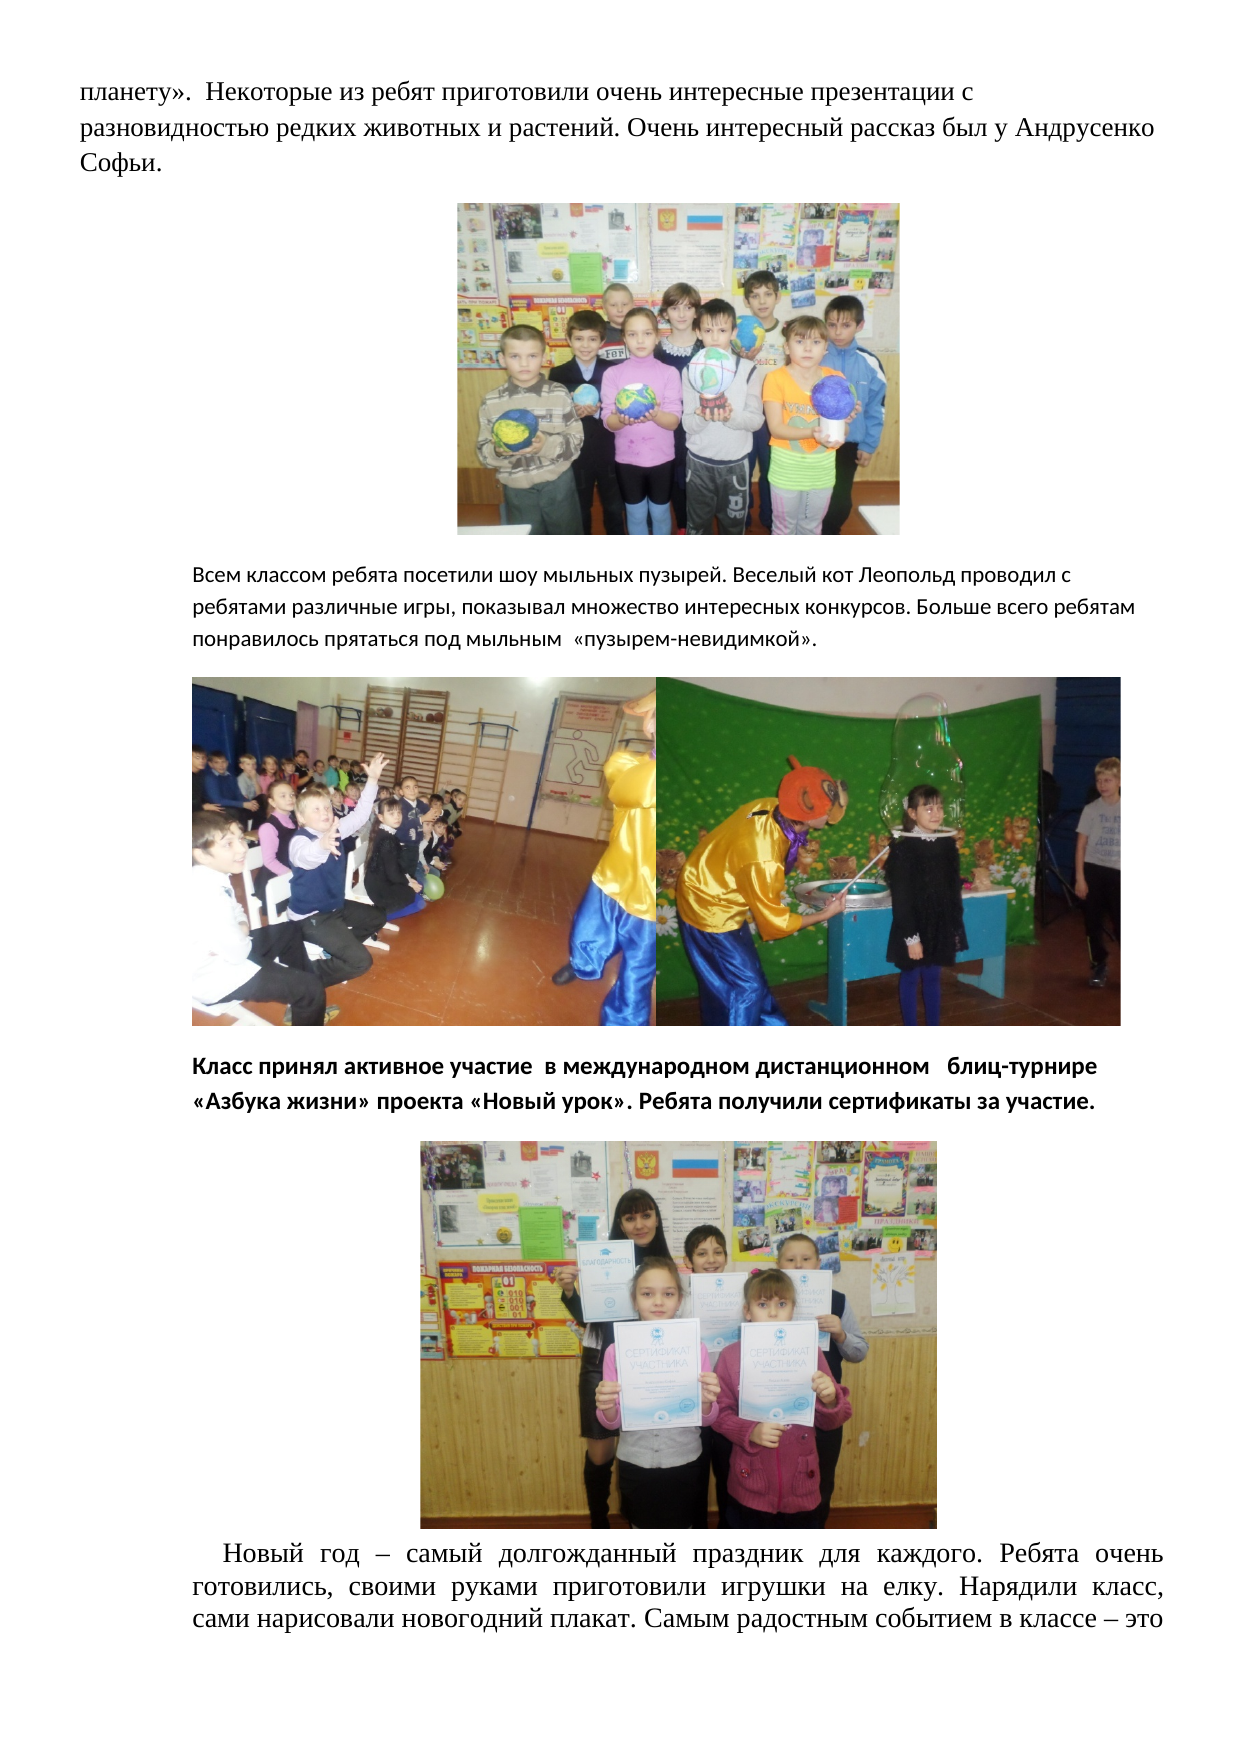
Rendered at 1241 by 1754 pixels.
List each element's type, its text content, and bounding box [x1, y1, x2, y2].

text Всем классом ребята посетили шоу мыльных пузырей. Веселый кот Леопольд проводил с ребятами различные игры, показывал множество интересных конкурсов. Больше всего ребятам понравилось прятаться под мыльным «пузырем-невидимкой». [192, 560, 1165, 652]
text Класс принял активное участие в международном дистанционном блиц-турнире «Азбука жизни» проекта «Новый урок». Ребята получили сертификаты за участие. [192, 1051, 1165, 1116]
picture [420, 1141, 937, 1529]
picture [192, 677, 1121, 1026]
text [79, 75, 1165, 178]
picture [457, 203, 900, 535]
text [192, 1536, 1165, 1633]
